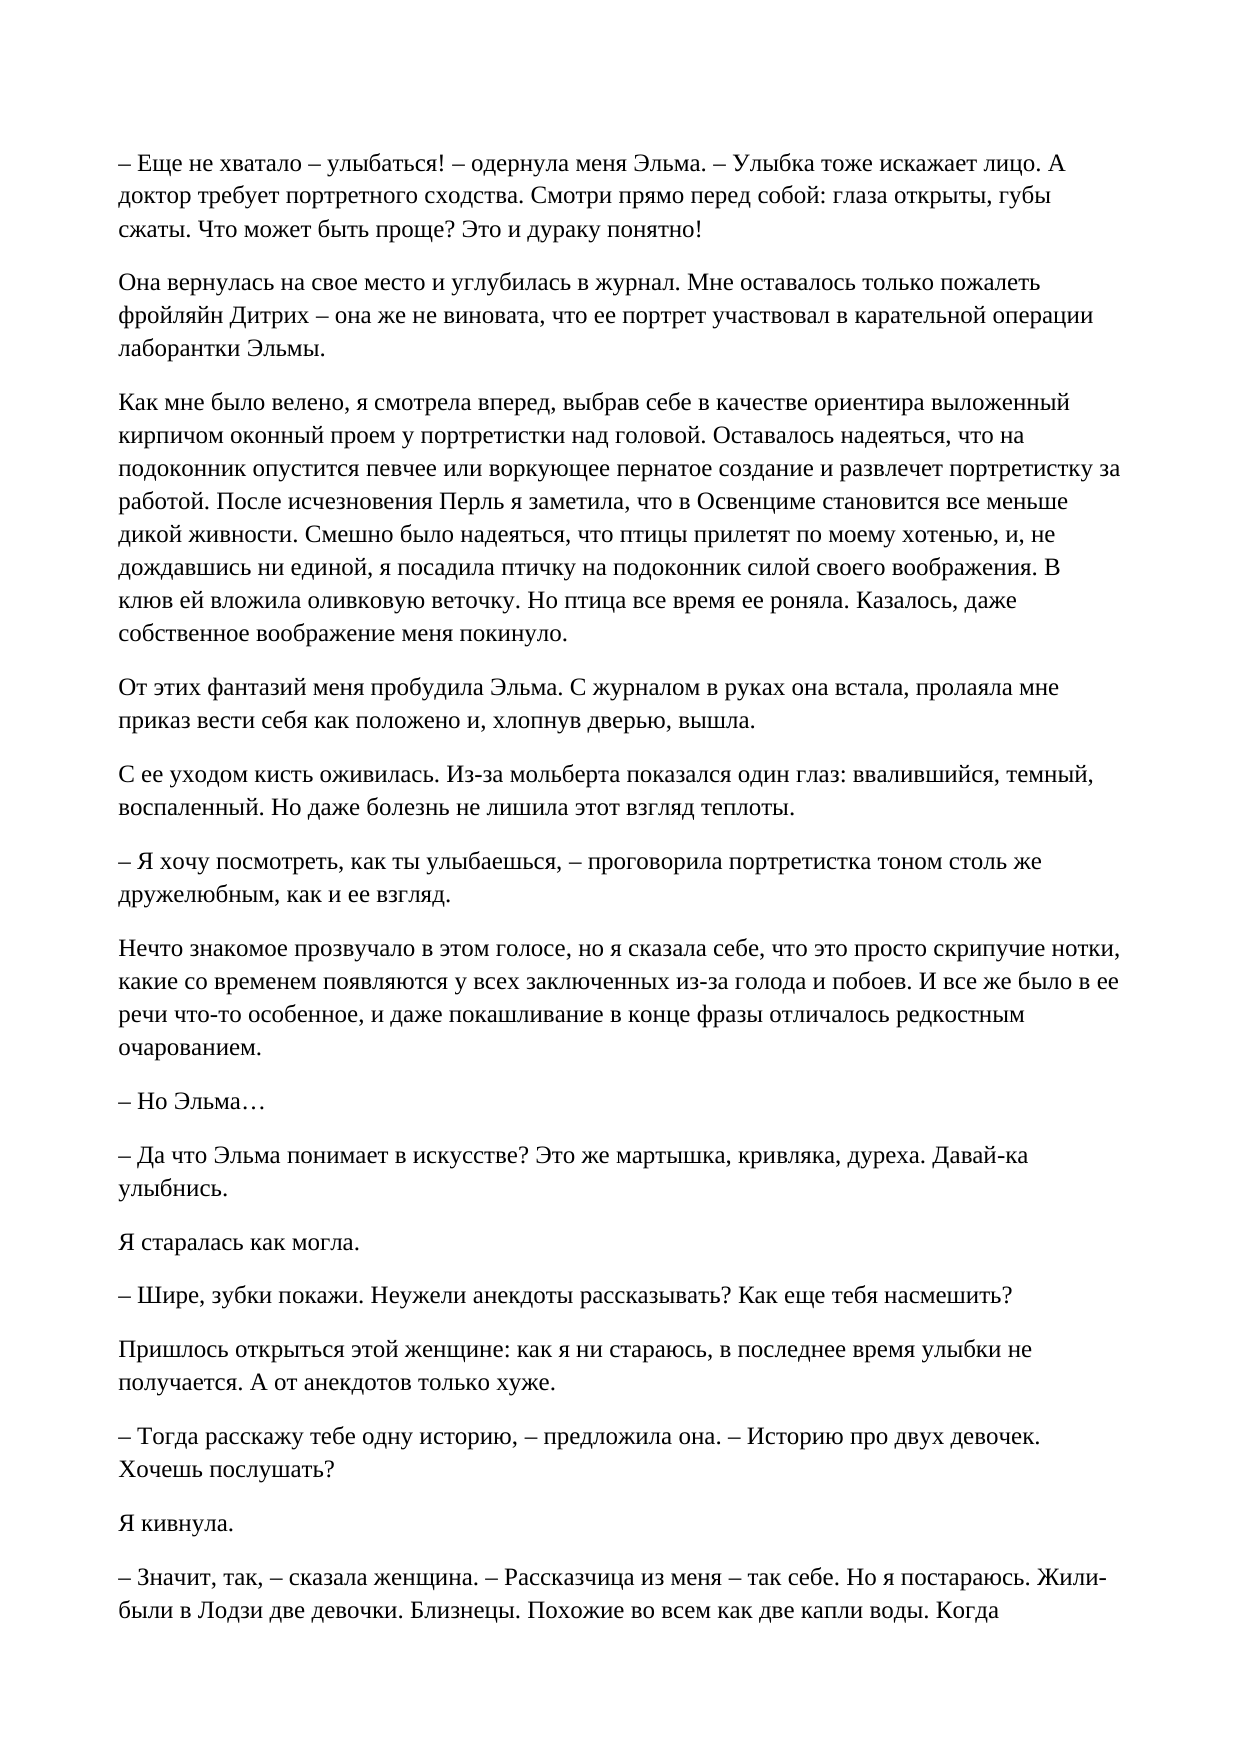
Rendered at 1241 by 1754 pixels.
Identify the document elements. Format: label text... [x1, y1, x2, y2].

text От этих фантазий меня пробудила Эльма. С журналом в руках она встала, пролаяла мне приказ вести себя как положено и, хлопнув дверью, вышла. [118, 672, 1122, 734]
text – Да что Эльма понимает в искусстве? Это же мартышка, кривляка, дуреха. Давай-ка улыбнись. [118, 1140, 1122, 1202]
text Как мне было велено, я смотрела вперед, выбрав себе в качестве ориентира выложенный кирпичом оконный проем у портретистки над головой. Оставалось надеяться, что на подоконник опустится певчее или воркующее пернатое создание и развлечет портретистку за работой. После исчезновения Перль я заметила, что в Освенциме становится все меньше дикой живности. Смешно было надеяться, что птицы прилетят по моему хотенью, и, не дождавшись ни единой, я посадила птичку на подоконник силой своего воображения. В клюв ей вложила оливковую веточку. Но птица все время ее роняла. Казалось, даже собственное воображение меня покинуло. [118, 387, 1122, 647]
text – Я хочу посмотреть, как ты улыбаешься, – проговорила портретистка тоном столь же дружелюбным, как и ее взгляд. [118, 846, 1122, 908]
text Я кивнула. [118, 1508, 1122, 1537]
text Пришлось открыться этой женщине: как я ни стараюсь, в последнее время улыбки не получается. А от анекдотов только хуже. [118, 1334, 1122, 1396]
text – Еще не хватало – улыбаться! – одернула меня Эльма. – Улыбка тоже искажает лицо. А доктор требует портретного сходства. Смотри прямо перед собой: глаза открыты, губы сжаты. Что может быть проще? Это и дураку понятно! [118, 148, 1122, 242]
text Я старалась как могла. [118, 1227, 1122, 1255]
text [118, 1562, 1122, 1624]
text С ее уходом кисть оживилась. Из-за мольберта показался один глаз: ввалившийся, темный, воспаленный. Но даже болезнь не лишила этот взгляд теплоты. [118, 759, 1122, 821]
text Она вернулась на свое место и углубилась в журнал. Мне оставалось только пожалеть фройляйн Дитрих – она же не виновата, что ее портрет участвовал в карательной операции лаборантки Эльмы. [118, 267, 1122, 362]
text – Шире, зубки покажи. Неужели анекдоты рассказывать? Как еще тебя насмешить? [118, 1281, 1122, 1309]
text – Тогда расскажу тебе одну историю, – предложила она. – Историю про двух девочек. Хочешь послушать? [118, 1421, 1122, 1483]
text – Но Эльма… [118, 1086, 1122, 1115]
text Нечто знакомое прозвучало в этом голосе, но я сказала себе, что это просто скрипучие нотки, какие со временем появляются у всех заключенных из-за голода и побоев. И все же было в ее речи что-то особенное, и даже покашливание в конце фразы отличалось редкостным очарованием. [118, 933, 1122, 1061]
